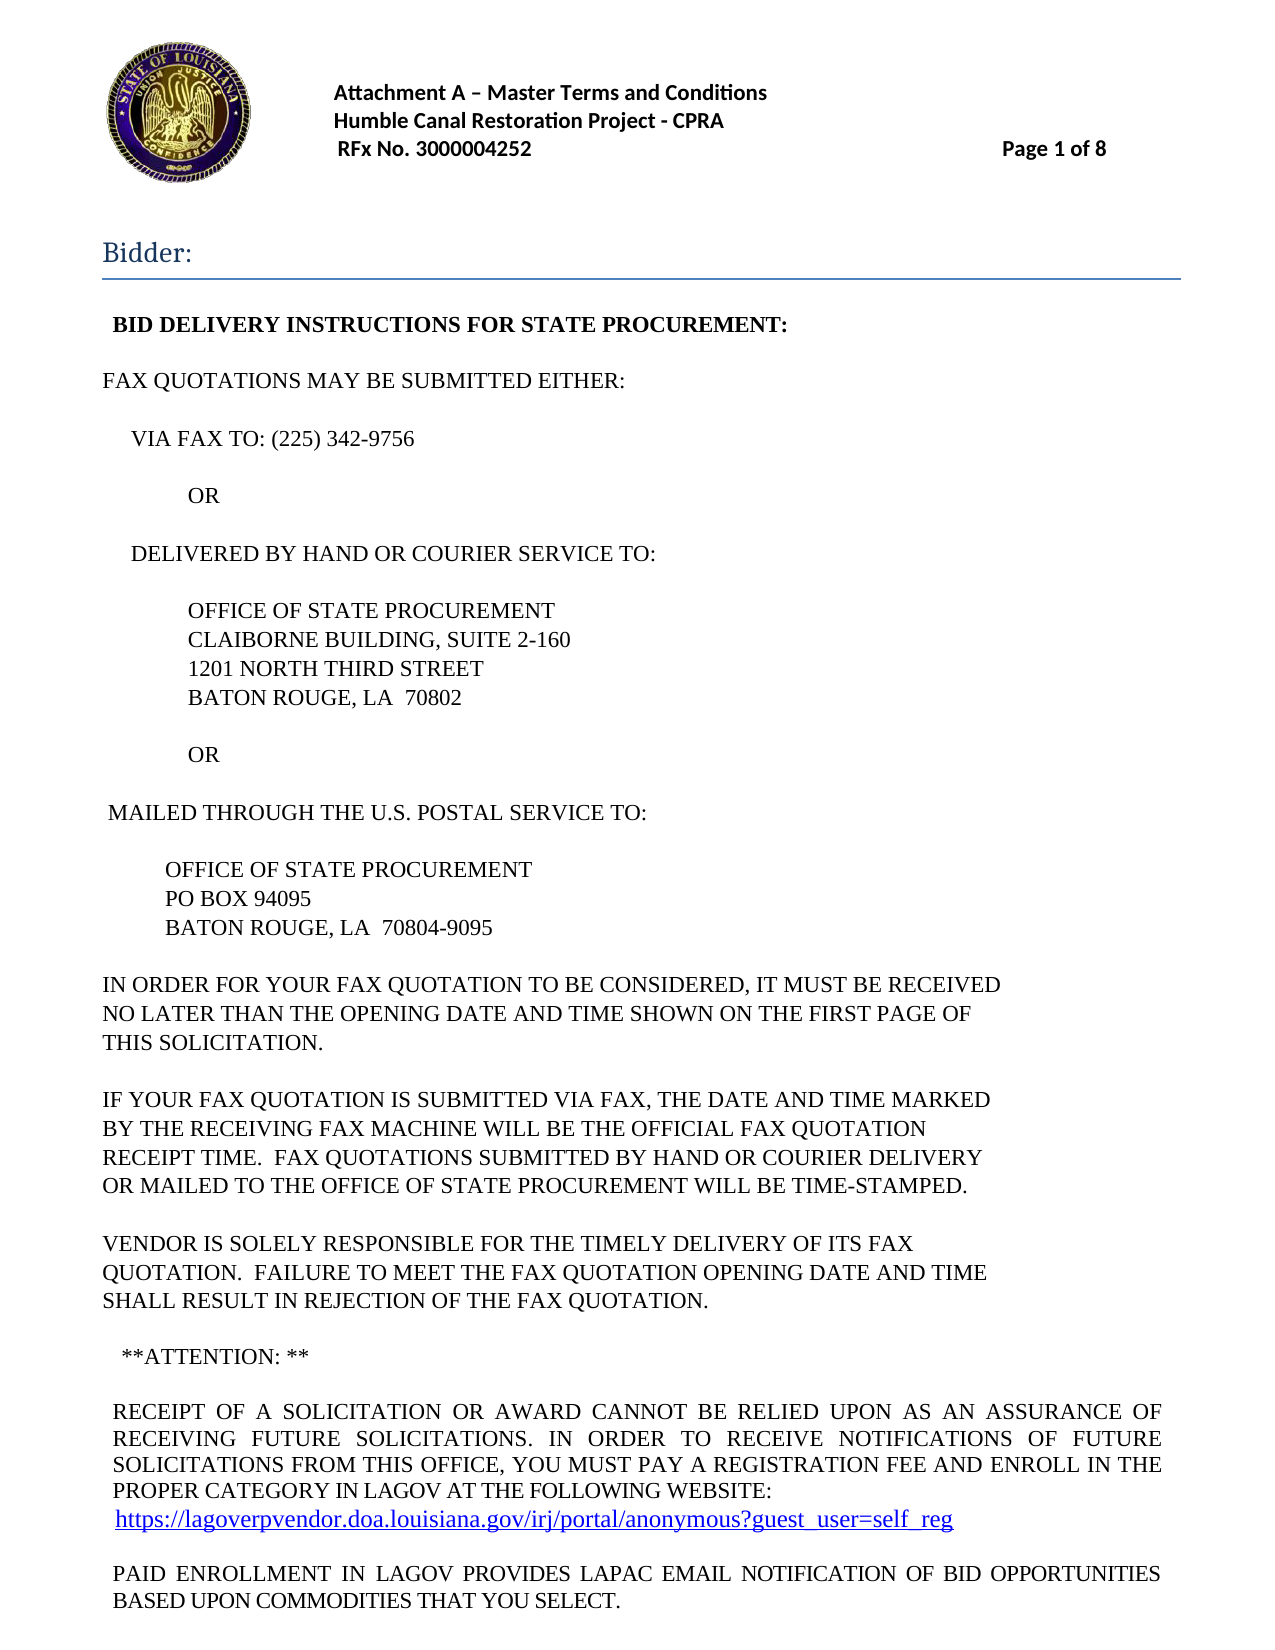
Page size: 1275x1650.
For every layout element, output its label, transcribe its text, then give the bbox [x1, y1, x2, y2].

text BID DELIVERY INSTRUCTIONS FOR STATE PROCUREMENT: [112, 311, 1183, 337]
text IN ORDER FOR YOUR FAX QUOTATION TO BE CONSIDERED, IT MUST BE RECEIVED [102, 971, 1181, 998]
text PO BOX 94095 [102, 885, 1181, 912]
picture [102, 38, 253, 188]
text CLAIBORNE BUILDING, SUITE 2-160 [102, 626, 1181, 653]
text FAX QUOTATIONS MAY BE SUBMITTED EITHER: [102, 367, 1181, 394]
text OR MAILED TO THE OFFICE OF STATE PROCUREMENT WILL BE TIME-STAMPED. [102, 1172, 1181, 1199]
text OFFICE OF STATE PROCUREMENT [102, 856, 1181, 883]
text BY THE RECEIVING FAX MACHINE WILL BE THE OFFICIAL FAX QUOTATION [102, 1115, 1181, 1142]
text BATON ROUGE, LA 70802 [102, 683, 1181, 711]
text IF YOUR FAX QUOTATION IS SUBMITTED VIA FAX, THE DATE AND TIME MARKED [102, 1086, 1181, 1113]
text 1201 NORTH THIRD STREET [102, 655, 1181, 682]
text MAILED THROUGH THE U.S. POSTAL SERVICE TO: [102, 798, 1181, 826]
text RECEIPT OF A SOLICITATION OR AWARD CANNOT BE RELIED UPON AS AN ASSURANCE OF RECEIVING FUTURE SOLICITATIONS. IN ORDER TO RECEIVE NOTIFICATIONS OF FUTURE SOLICITATIONS FROM THIS OFFICE, YOU MUST PAY A REGISTRATION FEE AND ENROLL IN THE PROPER CATEGORY IN LAGOV AT THE FOLLOWING WEBSITE: [112, 1398, 1162, 1504]
text **ATTENTION: ** [121, 1343, 336, 1369]
text OR [102, 741, 1181, 768]
text DELIVERED BY HAND OR COURIER SERVICE TO: [102, 540, 1181, 567]
text OFFICE OF STATE PROCUREMENT [102, 597, 1181, 624]
text PAID ENROLLMENT IN LAGOV PROVIDES LAPAC EMAIL NOTIFICATION OF BID OPPORTUNITIES BASED UPON COMMODITIES THAT YOU SELECT. [112, 1560, 1162, 1613]
text RECEIPT TIME. FAX QUOTATIONS SUBMITTED BY HAND OR COURIER DELIVERY [102, 1143, 1181, 1171]
text VENDOR IS SOLELY RESPONSIBLE FOR THE TIMELY DELIVERY OF ITS FAX [102, 1230, 1181, 1257]
title Bidder: [102, 236, 1181, 278]
text THIS SOLICITATION. [102, 1028, 1181, 1056]
text OR [102, 482, 1181, 509]
text VIA FAX TO: (225) 342-9756 [102, 425, 1181, 452]
text SHALL RESULT IN REJECTION OF THE FAX QUOTATION. [102, 1287, 1181, 1314]
text NO LATER THAN THE OPENING DATE AND TIME SHOWN ON THE FIRST PAGE OF [102, 1000, 1181, 1027]
text BATON ROUGE, LA 70804-9095 [102, 913, 1181, 941]
text https://lagoverpvendor.doa.louisiana.gov/irj/portal/anonymous?guest_user=self_reg [102, 1504, 1181, 1532]
text QUOTATION. FAILURE TO MEET THE FAX QUOTATION OPENING DATE AND TIME [102, 1258, 1181, 1286]
